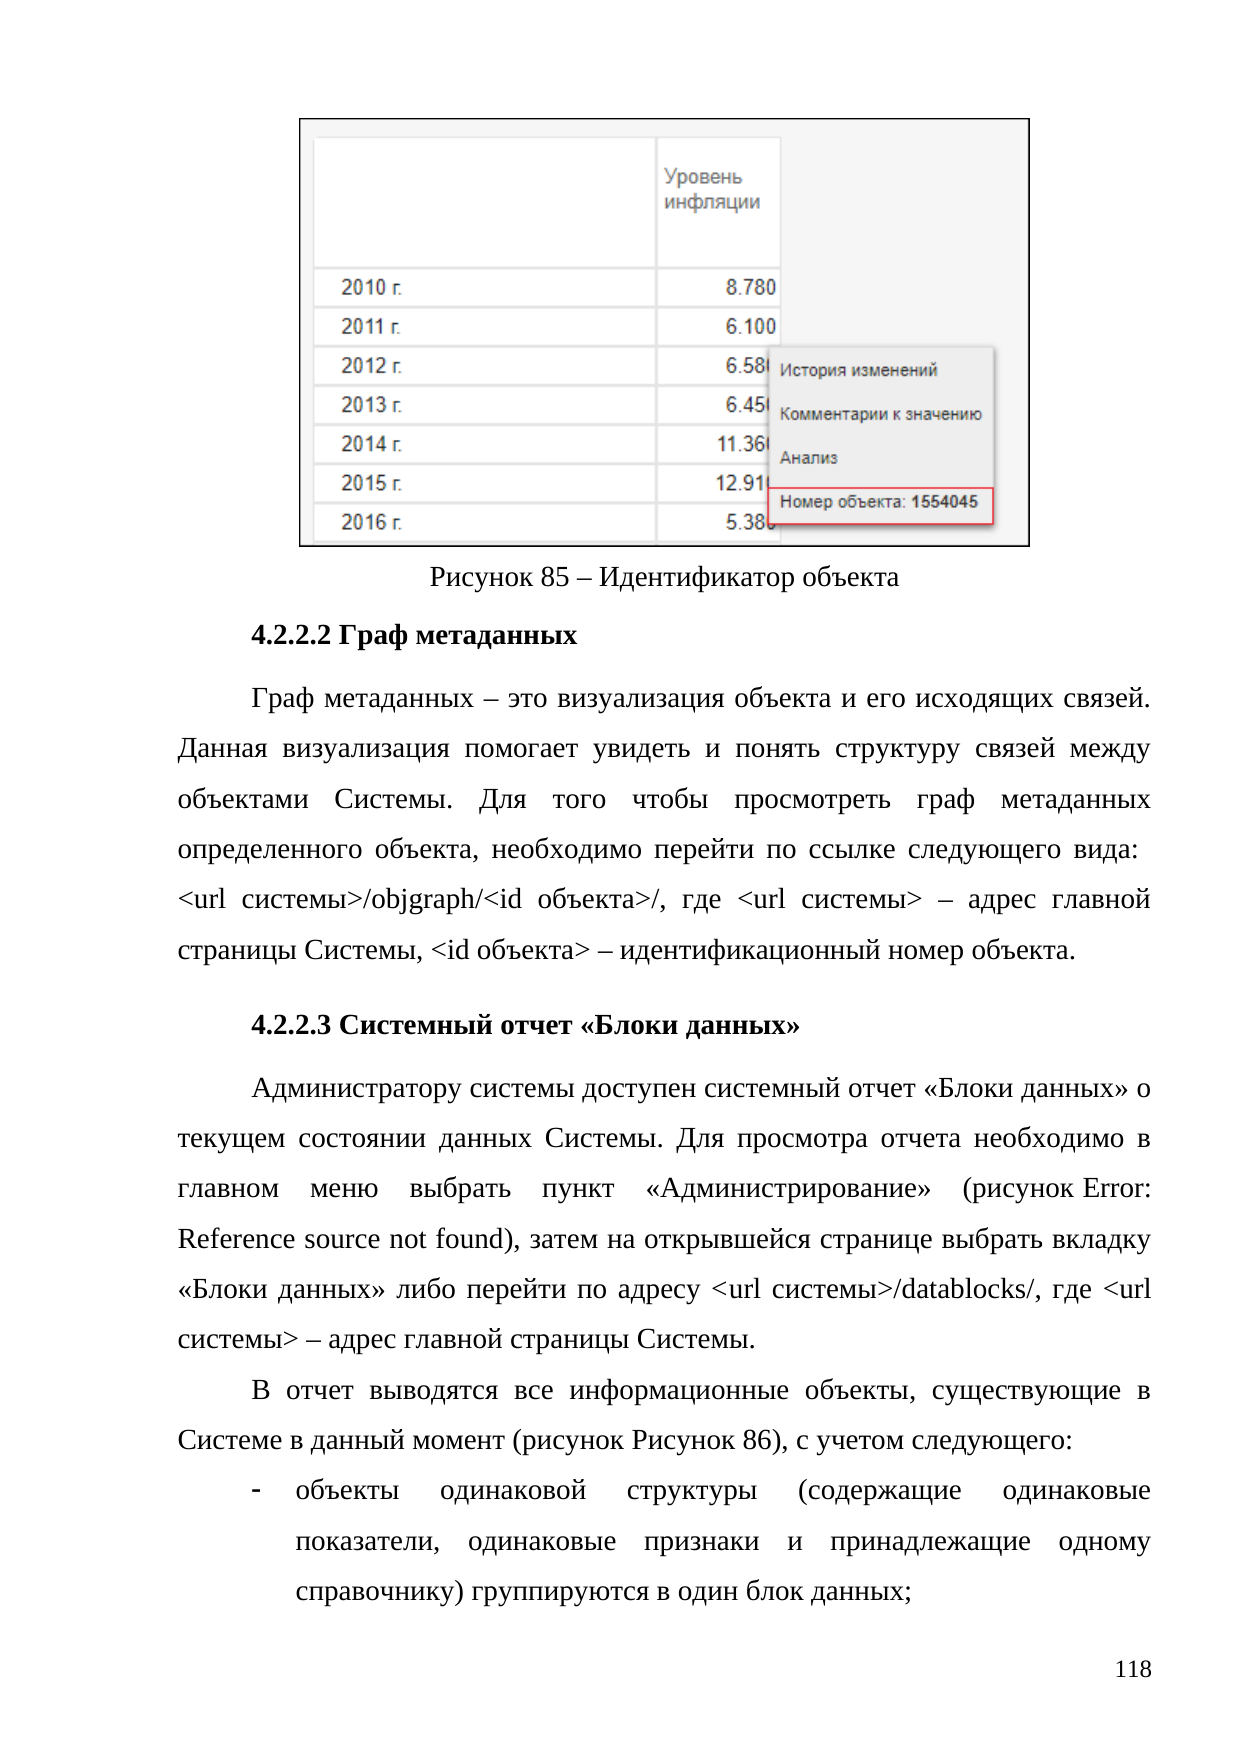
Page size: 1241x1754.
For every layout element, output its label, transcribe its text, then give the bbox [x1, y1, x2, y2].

text В отчет выводятся все информационные объекты, существующие в Системе в данный момент (рисунок 86), с учетом следующего: [177, 1372, 1152, 1456]
subtitle Граф метаданных [177, 617, 1152, 651]
text объекты одинаковой структуры (содержащие одинаковые показатели, одинаковые признаки и принадлежащие одному справочнику) группируются в один блок данных; [251, 1472, 1152, 1607]
subtitle Системный отчет «Блоки данных» [177, 1007, 1152, 1041]
text Граф метаданных – это визуализация объекта и его исходящих связей. Данная визуализация помогает увидеть и понять структуру связей между объектами Системы. Для того чтобы просмотреть граф метаданных определенного объекта, необходимо перейти по ссылке следующего вида: <url системы>/objgraph/<id объекта>/, где <url системы> – адрес главной страницы Системы, <id объекта> – идентификационный номер объекта. [177, 680, 1152, 965]
picture [299, 118, 1030, 547]
